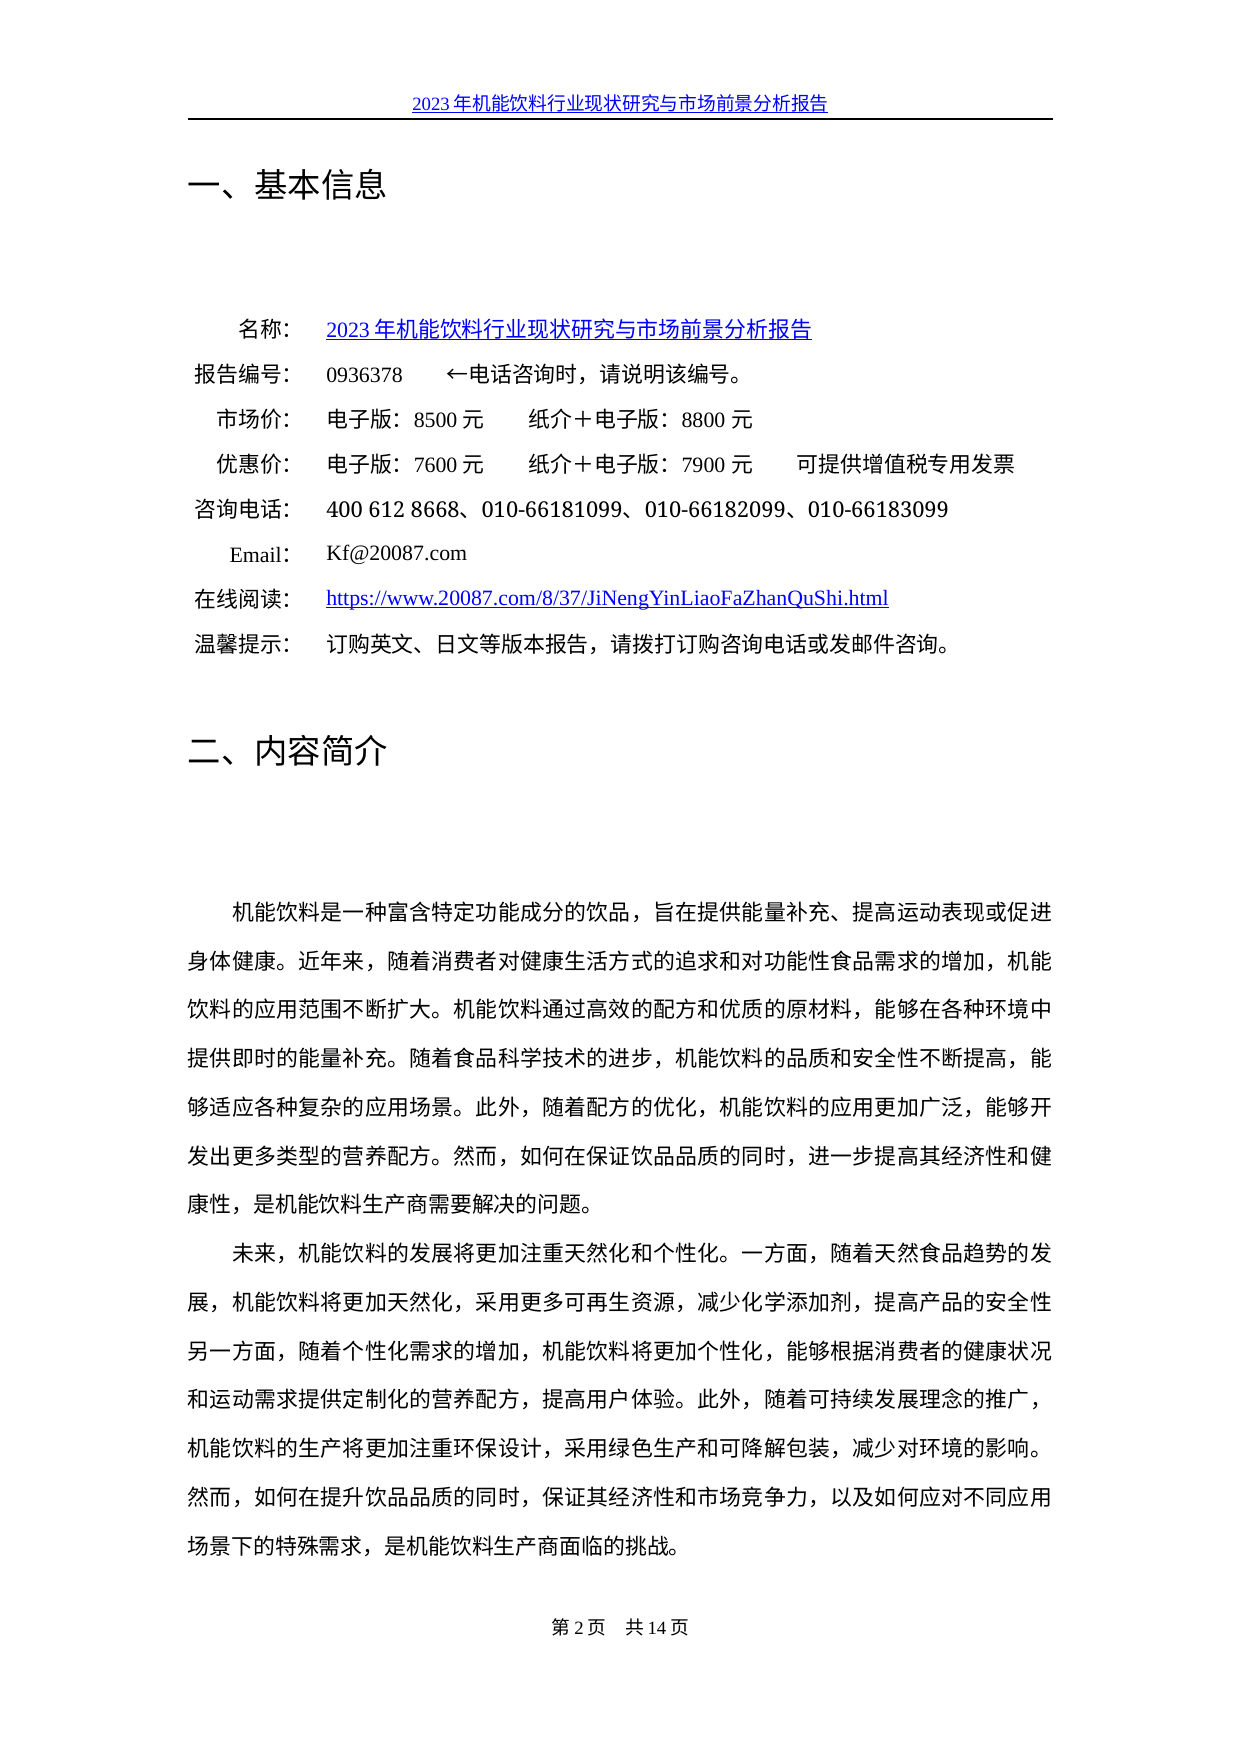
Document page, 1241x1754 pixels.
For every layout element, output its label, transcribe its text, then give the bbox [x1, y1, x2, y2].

table_header 名称： [167, 312, 315, 357]
table_cell 400 612 8668、010-66181099、010-66182099、010-66183099 [315, 492, 1073, 537]
table_cell 市场价： [167, 402, 315, 447]
table_cell [315, 582, 1073, 627]
table_cell 优惠价： [167, 447, 315, 492]
table_cell Email： [167, 537, 315, 582]
table_cell 电子版：8500 元 纸介＋电子版：8800 元 [315, 402, 1073, 447]
table_cell 0936378 ←电话咨询时，请说明该编号。 [315, 357, 1073, 402]
table_cell 在线阅读： [167, 582, 315, 627]
table_cell 温馨提示： [167, 627, 315, 672]
title 二、内容简介 [187, 717, 1053, 782]
table_cell Kf@20087.com [315, 537, 1073, 582]
title 一、基本信息 [187, 150, 1053, 215]
table_cell 咨询电话： [167, 492, 315, 537]
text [187, 894, 1053, 1561]
table_cell 报告编号： [167, 357, 315, 402]
table_header 2023年机能饮料行业现状研究与市场前景分析报告 [315, 312, 1073, 357]
table_cell 电子版：7600 元 纸介＋电子版：7900 元 可提供增值税专用发票 [315, 447, 1073, 492]
table_cell 订购英文、日文等版本报告，请拨打订购咨询电话或发邮件咨询。 [315, 627, 1073, 672]
